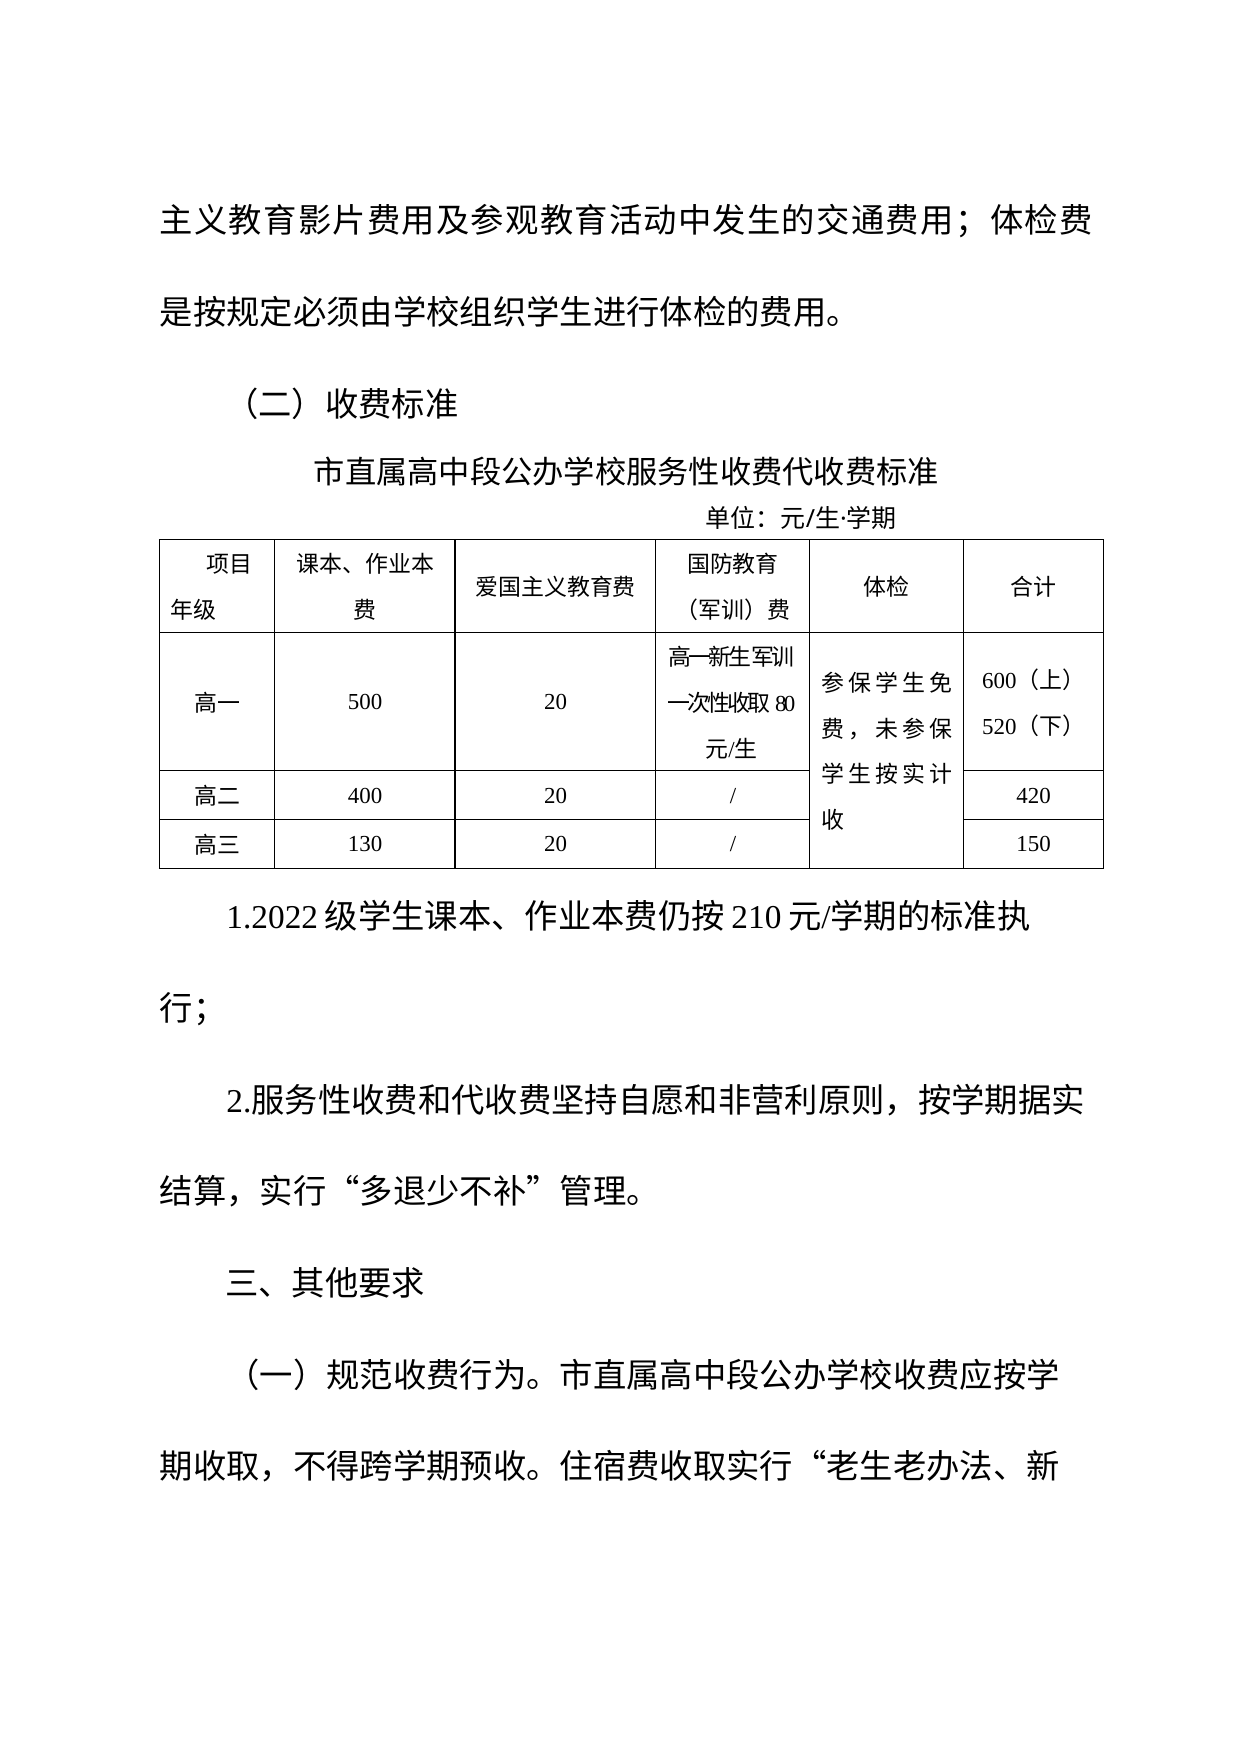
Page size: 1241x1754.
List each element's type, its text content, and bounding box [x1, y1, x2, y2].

table_cell 420 [964, 771, 1103, 818]
table_cell 20 [456, 771, 655, 818]
table_cell 高一新生军训一次性收取80元/生 [656, 633, 809, 770]
table_header 体检 [810, 540, 963, 632]
text 1.2022级学生课本、作业本费仍按210元/学期的标准执行； [159, 869, 1093, 1052]
table_header 国防教育 （军训）费 [656, 540, 809, 632]
text 2.服务性收费和代收费坚持自愿和非营利原则，按学期据实结算，实行“多退少不补”管理。 [159, 1052, 1093, 1235]
table_cell 150 [964, 820, 1103, 867]
table_header 项目 年级 [160, 540, 274, 632]
table_cell / [656, 820, 809, 867]
table_cell 20 [456, 633, 655, 770]
table_cell 400 [275, 771, 454, 818]
table_cell 高三 [160, 820, 274, 867]
text 三、其他要求 [159, 1235, 1093, 1327]
table_cell 130 [275, 820, 454, 867]
text 市直属高中段公办学校服务性收费代收费标准 [159, 447, 1093, 493]
table_cell 20 [456, 820, 655, 867]
table_cell 600（上） 520（下） [964, 633, 1103, 770]
table_header 课本、作业本费 [275, 540, 454, 632]
table_cell 500 [275, 633, 454, 770]
table_cell 参保学生免费，未参保学生按实计收 [810, 633, 963, 867]
table_cell / [656, 771, 809, 818]
table_cell 高二 [160, 771, 274, 818]
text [159, 1327, 1093, 1510]
table_cell 高一 [160, 633, 274, 770]
table_header 爱国主义教育费 [456, 540, 655, 632]
text （二）收费标准 [159, 356, 1093, 447]
table_header 合计 [964, 540, 1103, 632]
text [159, 172, 1093, 356]
text 单位：元/生·学期 [159, 493, 1093, 539]
